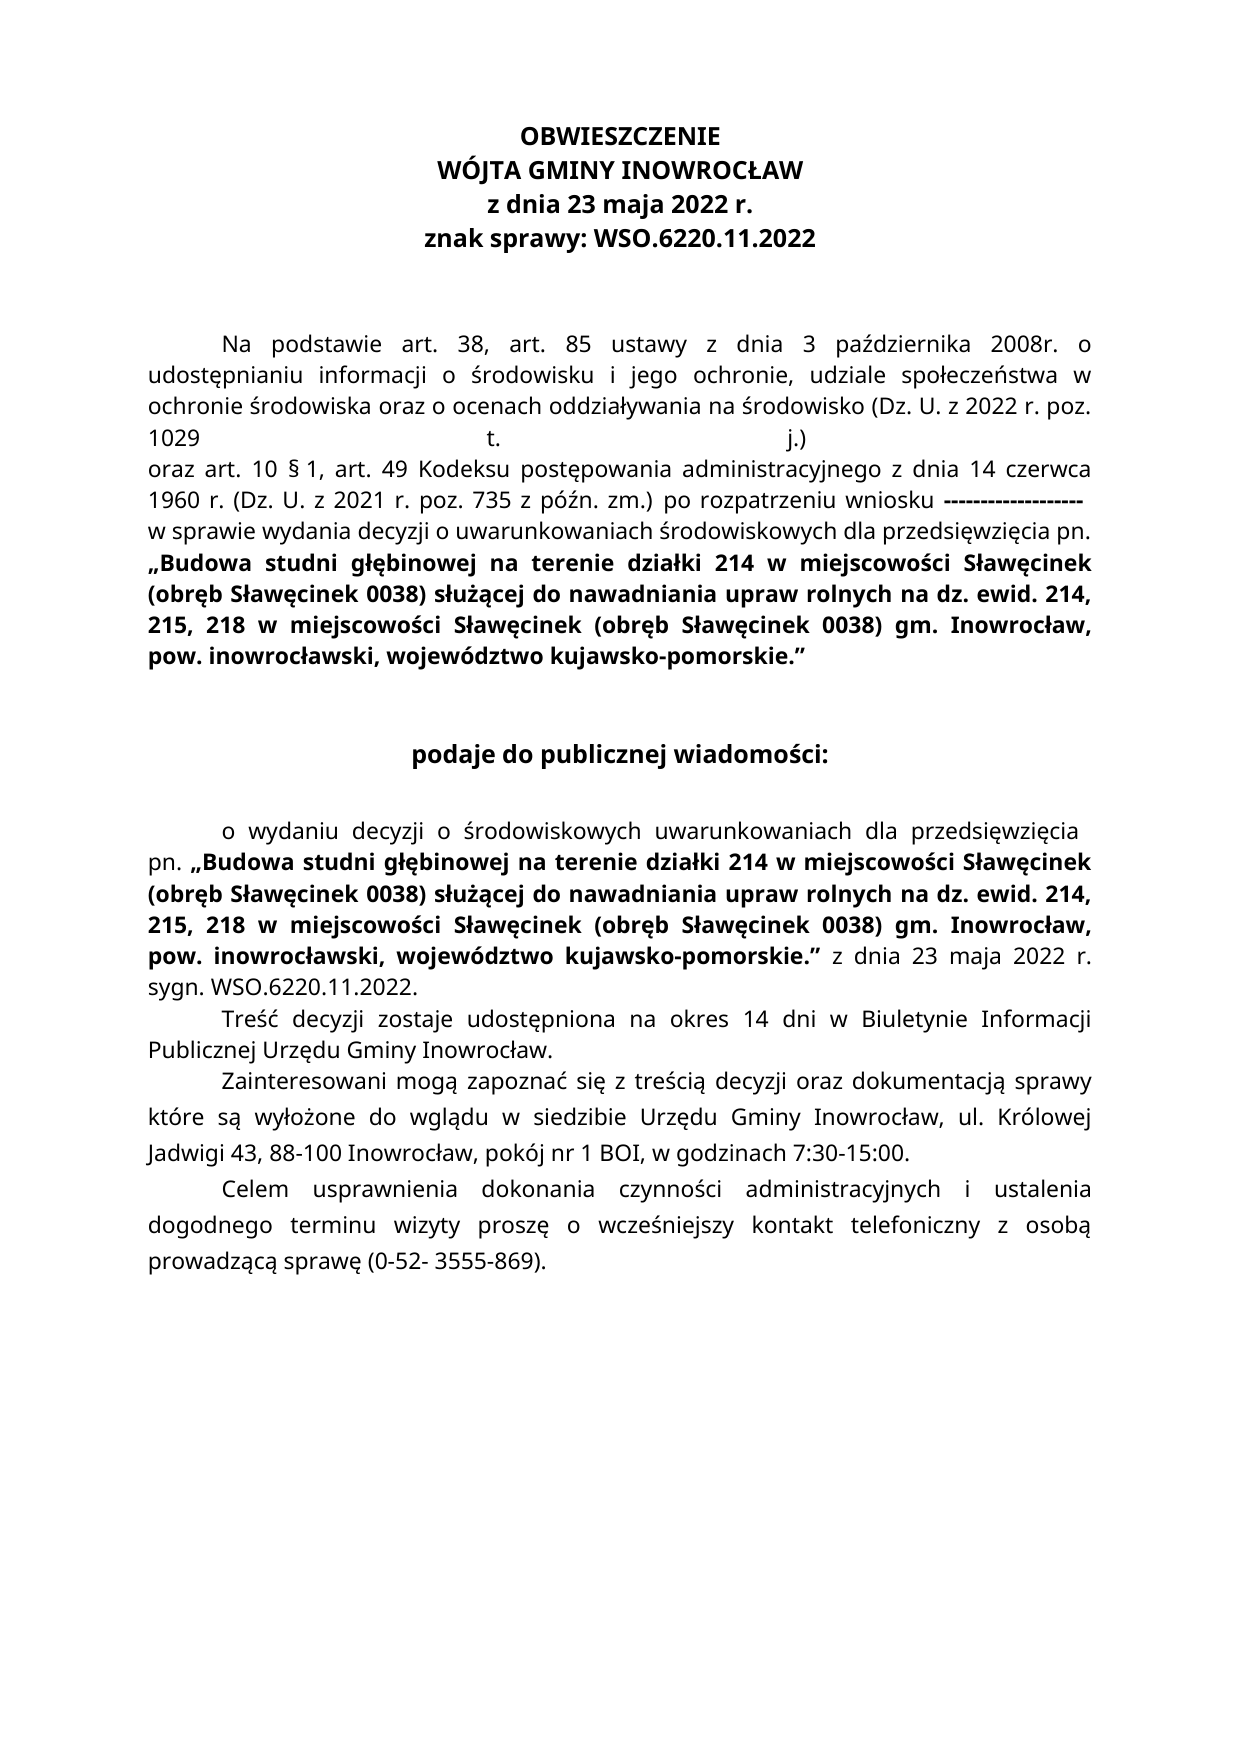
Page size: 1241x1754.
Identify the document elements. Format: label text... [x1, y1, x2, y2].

text „Budowa studni głębinowej na terenie działki 214 w miejscowości Sławęcinek (obręb Sławęcinek 0038) służącej do nawadniania upraw rolnych na dz. ewid. 214, 215, 218 w miejscowości Sławęcinek (obręb Sławęcinek 0038) gm. Inowrocław, pow. inowrocławski, województwo kujawsko-pomorskie.” [148, 546, 1093, 671]
text o wydaniu decyzji o środowiskowych uwarunkowaniach dla przedsięwzięcia pn. „Budowa studni głębinowej na terenie działki 214 w miejscowości Sławęcinek (obręb Sławęcinek 0038) służącej do nawadniania upraw rolnych na dz. ewid. 214, 215, 218 w miejscowości Sławęcinek (obręb Sławęcinek 0038) gm. Inowrocław, pow. inowrocławski, województwo kujawsko-pomorskie.” z dnia 23 maja 2022 r. sygn. WSO.6220.11.2022. [148, 815, 1093, 1003]
text Celem usprawnienia dokonania czynności administracyjnych i ustalenia dogodnego terminu wizyty proszę o wcześniejszy kontakt telefoniczny z osobą prowadzącą sprawę (0-52- 3555-869). [148, 1173, 1093, 1276]
text Zainteresowani mogą zapoznać się z treścią decyzji oraz dokumentacją sprawy które są wyłożone do wglądu w siedzibie Urzędu Gminy Inowrocław, ul. Królowej Jadwigi 43, 88-100 Inowrocław, pokój nr 1 BOI, w godzinach 7:30-15:00. [148, 1065, 1093, 1168]
text znak sprawy: WSO.6220.11.2022 [148, 220, 1093, 254]
text WÓJTA GMINY INOWROCŁAW [148, 152, 1093, 186]
text podaje do publicznej wiadomości: [148, 737, 1093, 771]
text OBWIESZCZENIE [148, 118, 1093, 152]
text Na podstawie art. 38, art. 85 ustawy z dnia 3 października 2008r. o udostępnianiu informacji o środowisku i jego ochronie, udziale społeczeństwa w ochronie środowiska oraz o ocenach oddziaływania na środowisko (Dz. U. z 2022 r. poz. 1029 t. j.) oraz art. 10 § 1, art. 49 Kodeksu postępowania administracyjnego z dnia 14 czerwca 1960 r. (Dz. U. z 2021 r. poz. 735 z późn. zm.) po rozpatrzeniu wniosku ------------------- w sprawie wydania decyzji o uwarunkowaniach środowiskowych dla przedsięwzięcia pn. [148, 328, 1093, 546]
text Treść decyzji zostaje udostępniona na okres 14 dni w Biuletynie Informacji Publicznej Urzędu Gminy Inowrocław. [148, 1003, 1093, 1065]
text z dnia 23 maja 2022 r. [148, 186, 1093, 220]
